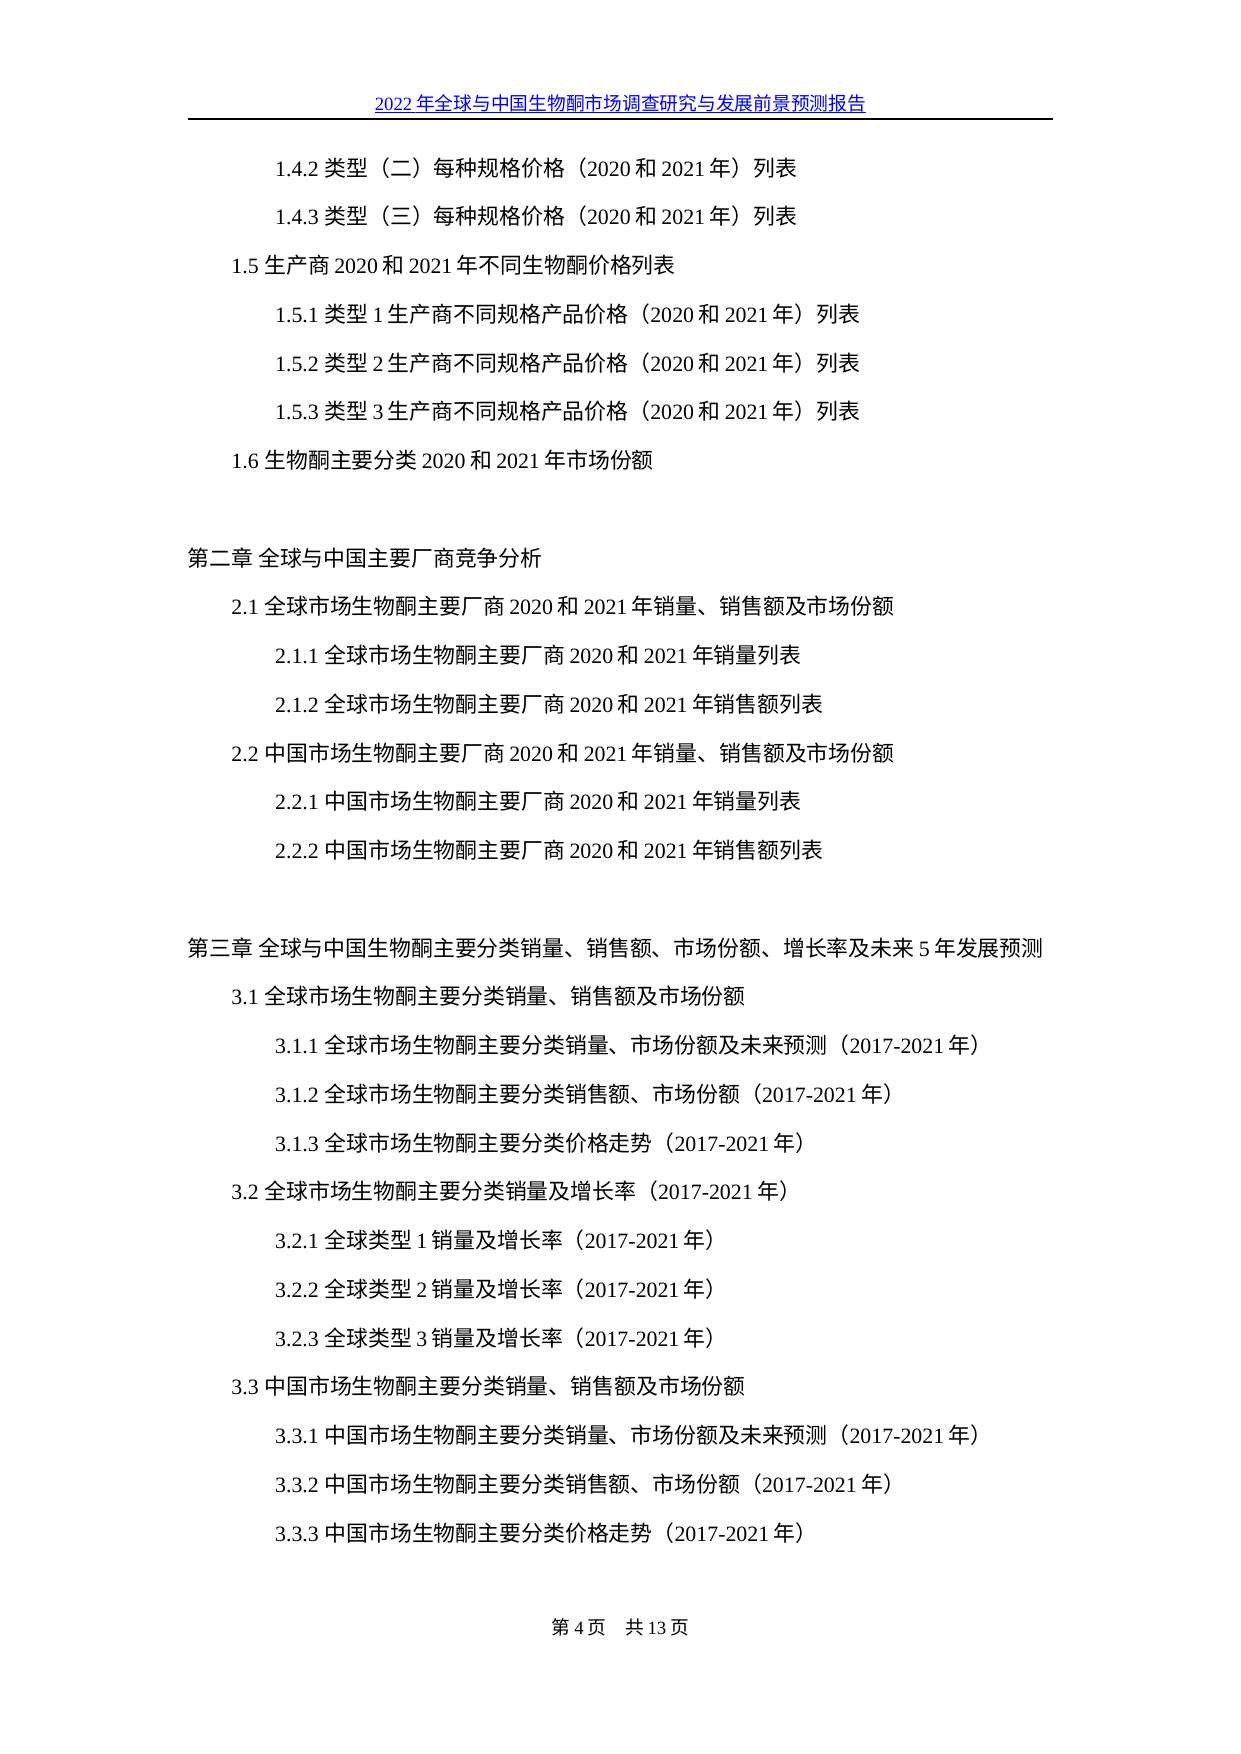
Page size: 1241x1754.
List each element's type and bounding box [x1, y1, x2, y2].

text [187, 150, 1053, 1548]
